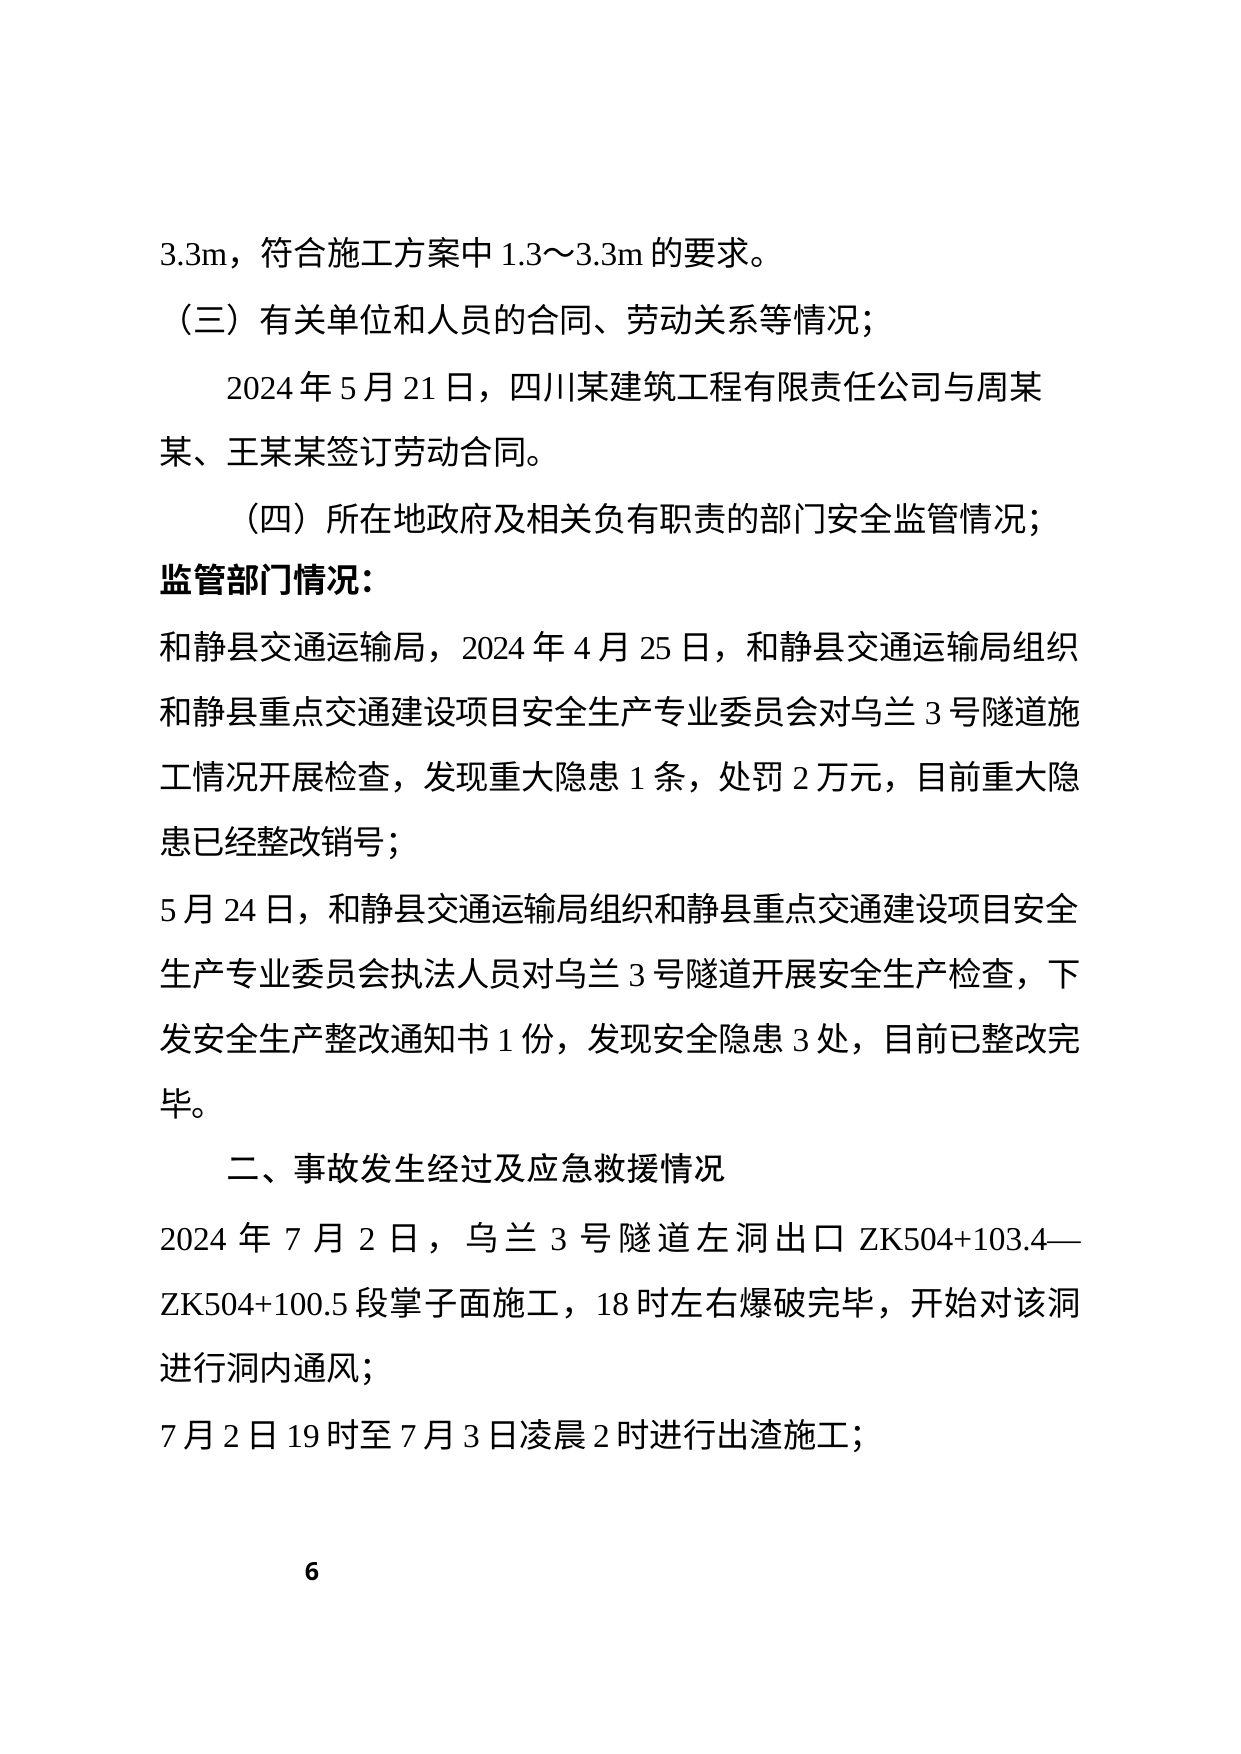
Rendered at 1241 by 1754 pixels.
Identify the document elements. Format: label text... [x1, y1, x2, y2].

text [151, 218, 1089, 286]
text 监管部门情况： [151, 545, 1089, 612]
text 二、事故发生经过及应急救援情况 [151, 1136, 1089, 1203]
text 2024年7月2日，乌兰3号隧道左洞出口ZK504+103.4—ZK504+100.5段掌子面施工，18时左右爆破完毕，开始对该洞进行洞内通风； [151, 1203, 1089, 1401]
subtitle （四）所在地政府及相关负有职责的部门安全监管情况； [151, 485, 1089, 545]
text 5月24日，和静县交通运输局组织和静县重点交通建设项目安全生产专业委员会执法人员对乌兰3号隧道开展安全生产检查，下发安全生产整改通知书1份，发现安全隐患3处，目前已整改完毕。 [151, 874, 1089, 1136]
text 7月2日19时至7月3日凌晨2时进行出渣施工； [151, 1401, 1089, 1468]
text 和静县交通运输局，2024年4月25日，和静县交通运输局组织和静县重点交通建设项目安全生产专业委员会对乌兰3号隧道施工情况开展检查，发现重大隐患1条，处罚2万元，目前重大隐患已经整改销号； [151, 612, 1089, 874]
text （三）有关单位和人员的合同、劳动关系等情况； [151, 286, 1089, 353]
list 2024年5月21日，四川某建筑工程有限责任公司与周某某、王某某签订劳动合同。 [151, 353, 1089, 485]
